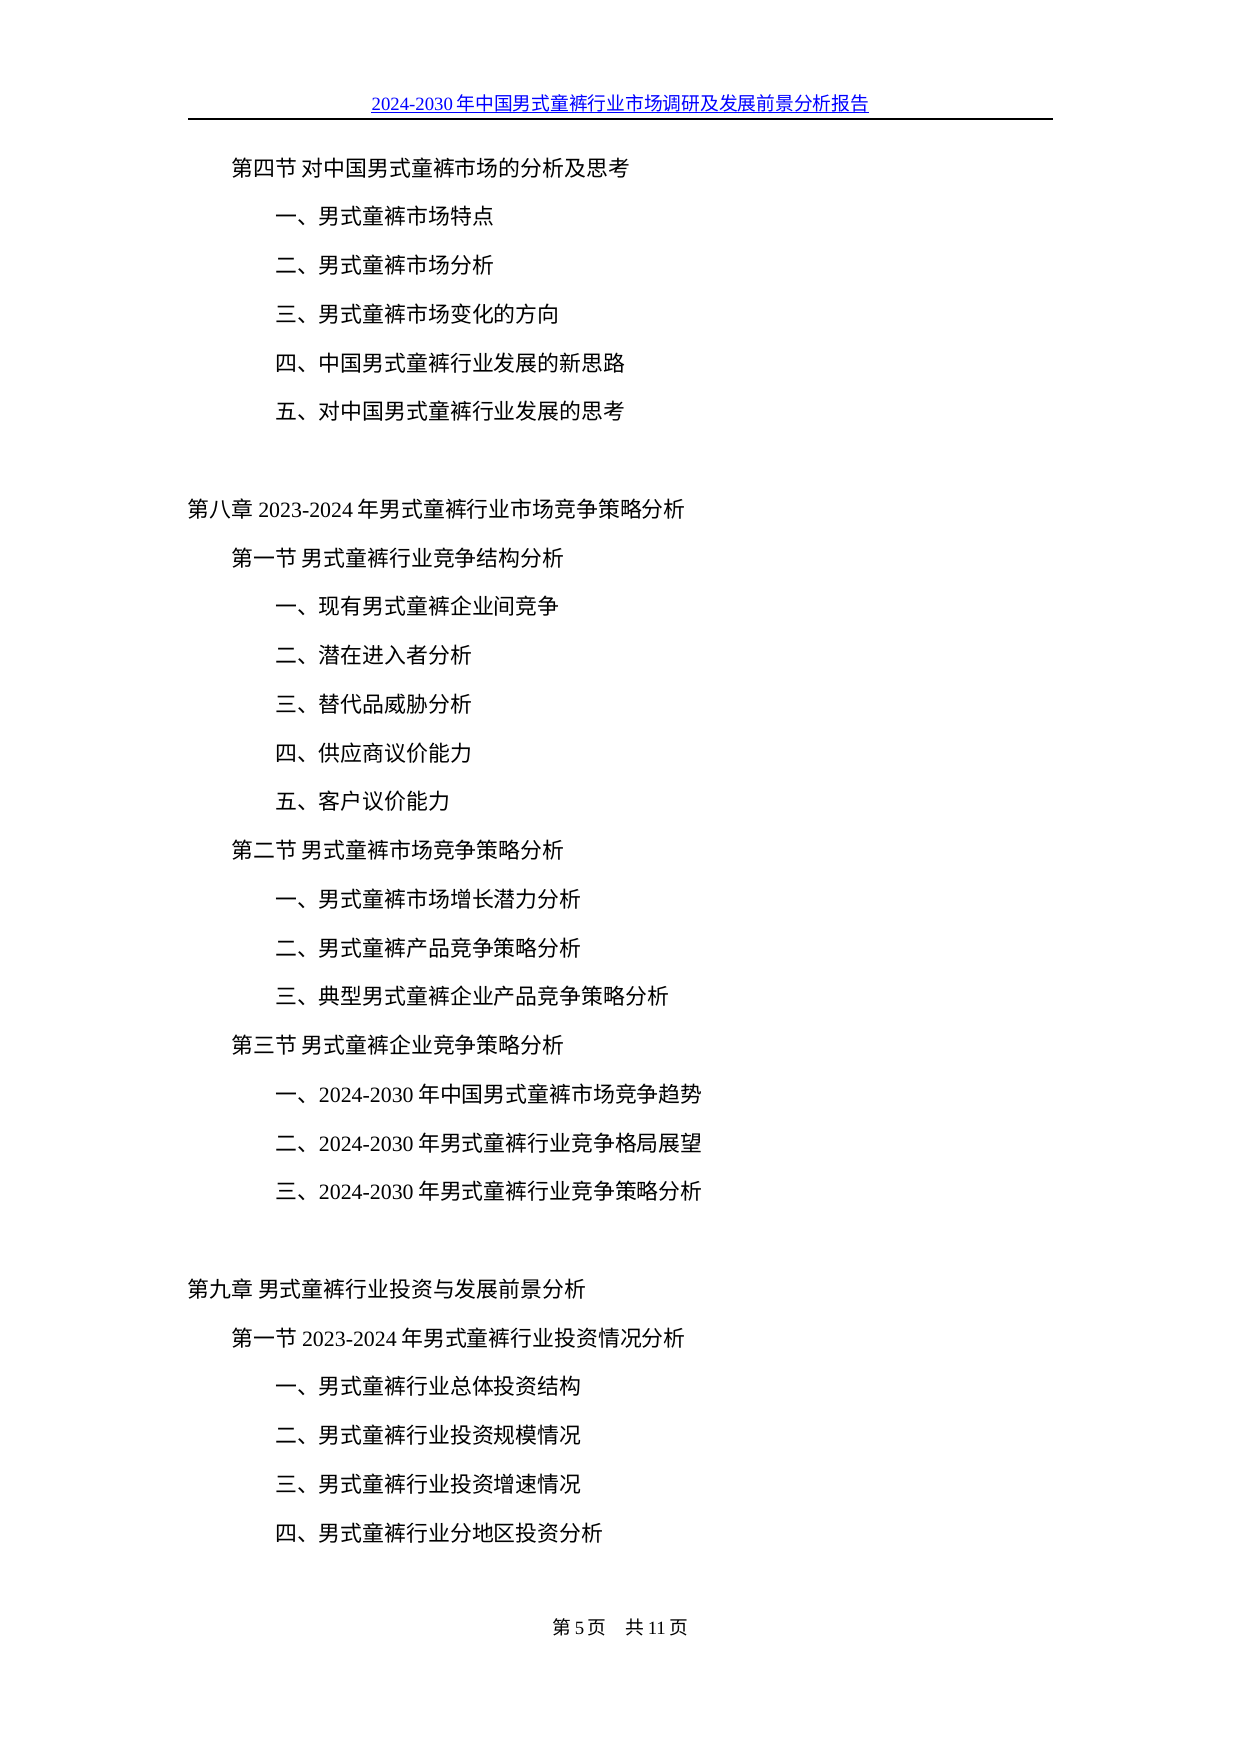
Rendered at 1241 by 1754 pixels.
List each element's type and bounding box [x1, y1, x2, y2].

text [187, 150, 1053, 1548]
